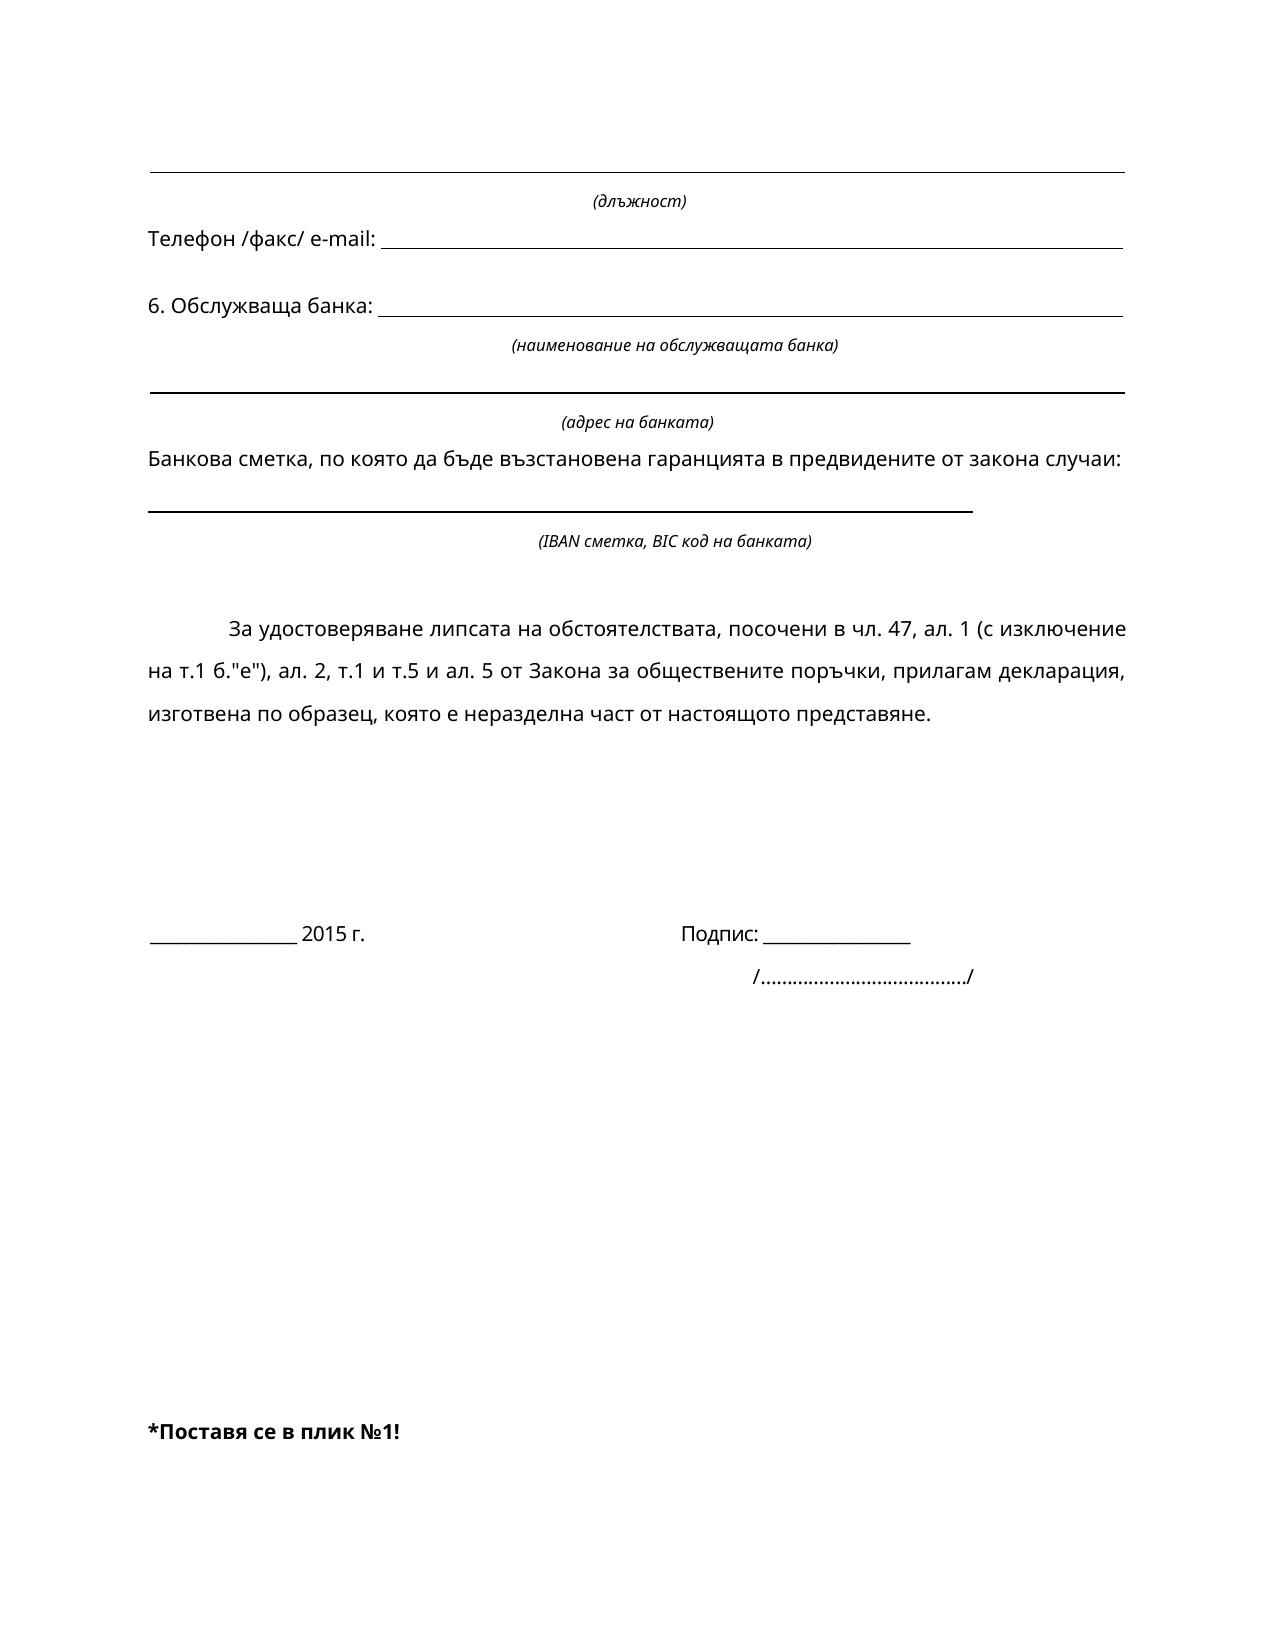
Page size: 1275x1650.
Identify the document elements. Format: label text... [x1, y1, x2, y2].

text _________________ 2015 г. Подпис: _________________ [150, 919, 1127, 948]
text 6. Обслужваща банка: [148, 291, 1127, 320]
text Телефон /факс/ е-mail: [148, 224, 1127, 252]
text (адрес на банката) [148, 410, 1127, 433]
text (длъжност) [148, 190, 1127, 212]
text /…………………………………/ [148, 962, 1127, 990]
text (IBAN сметка, BIC код на банката) [148, 529, 1127, 552]
text Банкова сметка, по която да бъде възстановена гаранцията в предвидените от закона случаи: [148, 444, 1127, 515]
text *Поставя се в плик №1! [148, 1417, 1127, 1445]
text (наименование на обслужващата банка) [148, 334, 1127, 357]
text За удостоверяване липсата на обстоятелствата, посочени в чл. 47, ал. 1 (с изключение на т.1 б."е"), ал. 2, т.1 и т.5 и ал. 5 от Закона за обществените поръчки, прилагам декларация, изготвена по образец, която е неразделна част от настоящото представяне. [148, 614, 1127, 727]
